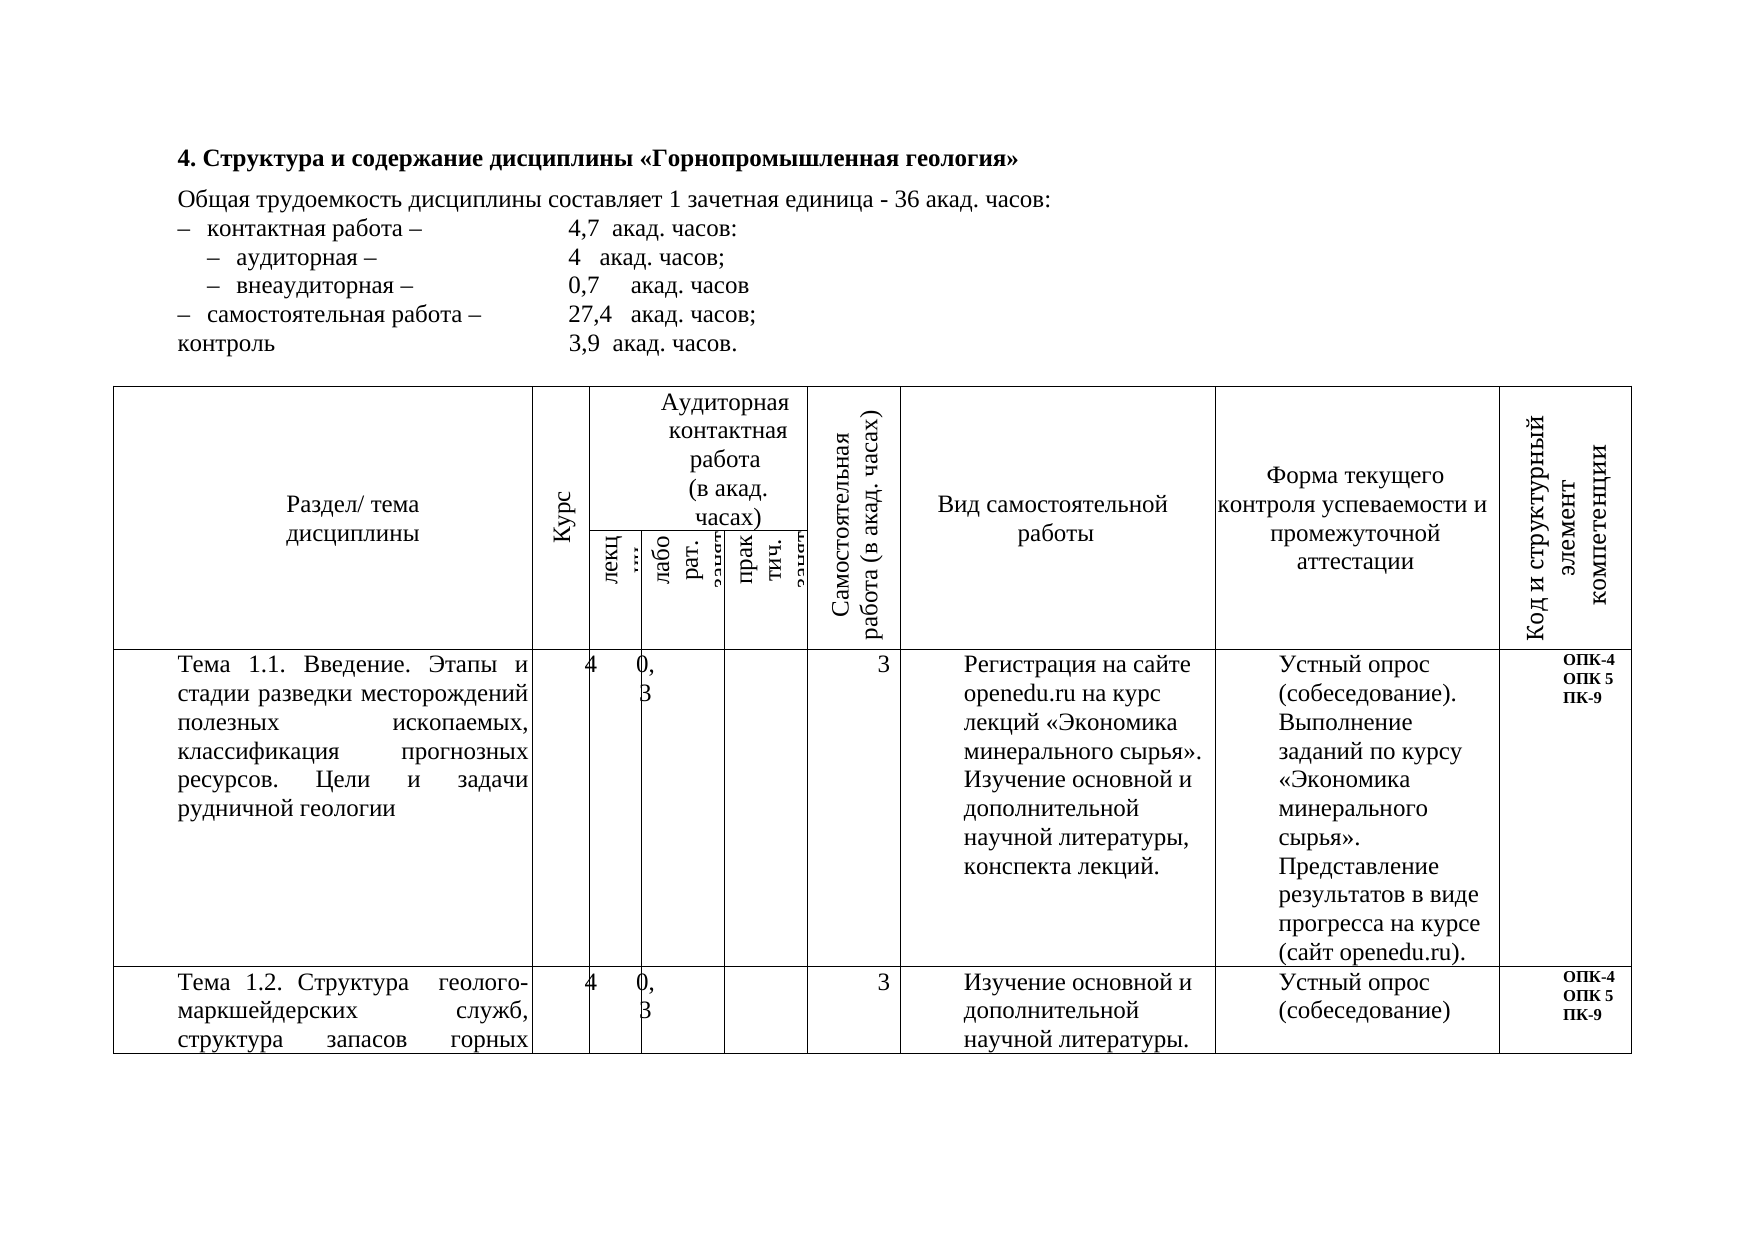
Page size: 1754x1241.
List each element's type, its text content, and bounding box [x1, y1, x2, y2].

table_cell 4 [533, 650, 589, 966]
table_cell 3 [808, 967, 900, 1053]
table_cell Тема 1.1. Введение. Этапы и стадии разведки месторождений полезных ископаемых, классификация прогнозных ресурсов. Цели и задачи рудничной геологии [114, 650, 532, 966]
table_header Форма текущего контроля успеваемости и промежуточной аттестации [1216, 387, 1499, 648]
table_header Раздел/ тема дисциплины [114, 387, 532, 648]
text – аудиторная – 4 акад. часов; [118, 242, 1636, 271]
table_cell Регистрация на сайте openedu.ru на курс лекций «Экономика минерального сырья». Изучение основной и дополнительной научной литературы, конспекта лекций. [901, 650, 1215, 966]
table_cell 3 [808, 650, 900, 966]
table_cell 4 [533, 967, 589, 1053]
text контроль 3,9 акад. часов. [118, 328, 1636, 357]
table_header Курс [533, 387, 589, 648]
table_header Самостоятельная работа (в акад. часах) [808, 387, 900, 648]
table_cell лаборат. занятия [642, 531, 724, 648]
table_cell Устный опрос (собеседование) [1216, 967, 1499, 1053]
subtitle 4. Структура и содержание дисциплины «Горнопромышленная геология» [177, 143, 1636, 172]
table_cell ОПК-4 ОПК 5 ПК-9 [1500, 967, 1631, 1053]
table_cell Изучение основной и дополнительной научной литературы. Работа с энциклопедиями. [901, 967, 1215, 1053]
table_cell [725, 967, 807, 1053]
table_cell практич. занятия [725, 531, 807, 648]
table_header Код и структурный элемент компетенции [1500, 387, 1631, 648]
text Общая трудоемкость дисциплины составляет 1 зачетная единица - 36 акад. часов: [118, 184, 1636, 213]
table_cell [725, 650, 807, 966]
table_cell Устный опрос (собеседование). Выполнение заданий по курсу «Экономика минерального сырья». Представление результатов в виде прогресса на курсе (сайт openedu.ru). [1216, 650, 1499, 966]
text – контактная работа – 4,7 акад. часов: [118, 213, 1636, 242]
table_cell [642, 967, 724, 1053]
text – внеаудиторная – 0,7 акад. часов [118, 271, 1636, 299]
table_header Аудиторная контактная работа (в акад. часах) [590, 387, 807, 530]
table_cell лекции [590, 531, 641, 648]
table_header Вид самостоятельной работы [901, 387, 1215, 648]
text – самостоятельная работа – 27,4 акад. часов; [118, 299, 1636, 328]
table_cell ОПК-4 ОПК 5 ПК-9 [1500, 650, 1631, 966]
table_cell 0,3 [590, 967, 641, 1053]
table_cell Тема 1.2. Структура геолого-маркшейдерских служб, структура запасов горных предприятий [114, 967, 532, 1053]
table_cell 0,3 [590, 650, 641, 966]
table_cell [642, 650, 724, 966]
